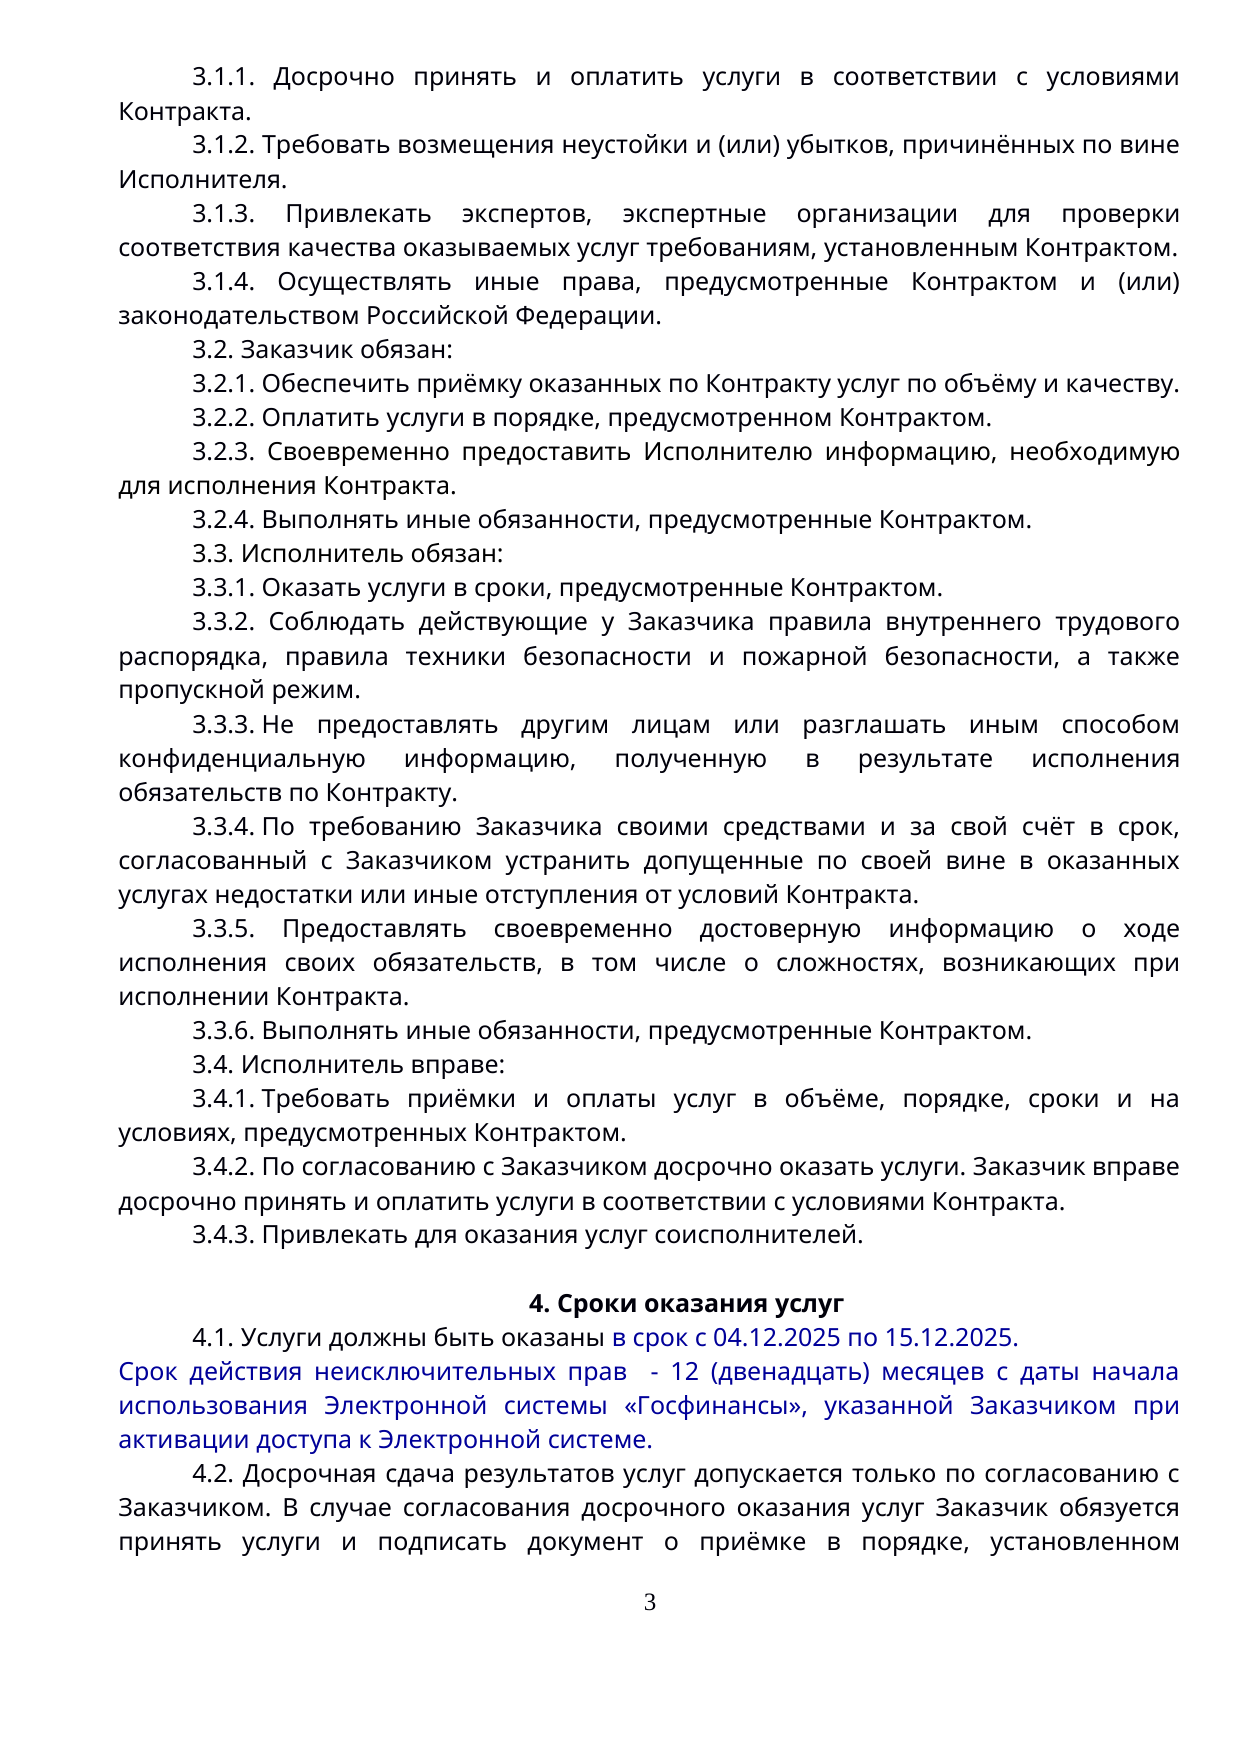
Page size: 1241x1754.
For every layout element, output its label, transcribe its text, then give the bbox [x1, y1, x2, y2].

text 3.4.2. По согласованию с Заказчиком досрочно оказать услуги. Заказчик вправе досрочно принять и оплатить услуги в соответствии с условиями Контракта. [118, 1149, 1181, 1217]
text 3.3. Исполнитель обязан: [118, 536, 1181, 570]
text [118, 1456, 1181, 1558]
text 3.4.3. Привлекать для оказания услуг соисполнителей. [118, 1217, 1181, 1251]
text 3.2.4. Выполнять иные обязанности, предусмотренные Контрактом. [118, 502, 1181, 536]
text 3.1.4. Осуществлять иные права, предусмотренные Контрактом и (или) законодательством Российской Федерации. [118, 263, 1181, 332]
text 3.4.1. Требовать приёмки и оплаты услуг в объёме, порядке, сроки и на условиях, предусмотренных Контрактом. [118, 1081, 1181, 1149]
text 3.3.6. Выполнять иные обязанности, предусмотренные Контрактом. [118, 1013, 1181, 1047]
text 3.3.5. Предоставлять своевременно достоверную информацию о ходе исполнения своих обязательств, в том числе о сложностях, возникающих при исполнении Контракта. [118, 911, 1181, 1013]
text 3.2.3. Своевременно предоставить Исполнителю информацию, необходимую для исполнения Контракта. [118, 434, 1181, 502]
text 3.2.1. Обеспечить приёмку оказанных по Контракту услуг по объёму и качеству. [118, 366, 1181, 400]
text 3.2. Заказчик обязан: [118, 332, 1181, 366]
text 3.3.1. Оказать услуги в сроки, предусмотренные Контрактом. [118, 570, 1181, 604]
text 3.2.2. Оплатить услуги в порядке, предусмотренном Контрактом. [118, 400, 1181, 434]
text 3.1.2. Требовать возмещения неустойки и (или) убытков, причинённых по вине Исполнителя. [118, 127, 1181, 195]
text 3.4. Исполнитель вправе: [118, 1047, 1181, 1081]
text 3.3.2. Соблюдать действующие у Заказчика правила внутреннего трудового распорядка, правила техники безопасности и пожарной безопасности, а также пропускной режим. [118, 604, 1181, 706]
text 3.1.3. Привлекать экспертов, экспертные организации для проверки соответствия качества оказываемых услуг требованиям, установленным Контрактом. [118, 195, 1181, 263]
text Срок действия неисключительных прав - 12 (двенадцать) месяцев с даты начала использования Электронной системы «Госфинансы», указанной Заказчиком при активации доступа к Электронной системе. [118, 1353, 1181, 1456]
text 4.1. Услуги должны быть оказаны в срок с 04.12.2025 по 15.12.2025. [118, 1319, 1181, 1353]
text 4. Сроки оказания услуг [118, 1285, 1181, 1319]
text 3.1.1. Досрочно принять и оплатить услуги в соответствии с условиями Контракта. [118, 59, 1181, 127]
text 3.3.3. Не предоставлять другим лицам или разглашать иным способом конфиденциальную информацию, полученную в результате исполнения обязательств по Контракту. [118, 706, 1181, 808]
text 3.3.4. По требованию Заказчика своими средствами и за свой счёт в срок, согласованный с Заказчиком устранить допущенные по своей вине в оказанных услугах недостатки или иные отступления от условий Контракта. [118, 808, 1181, 911]
